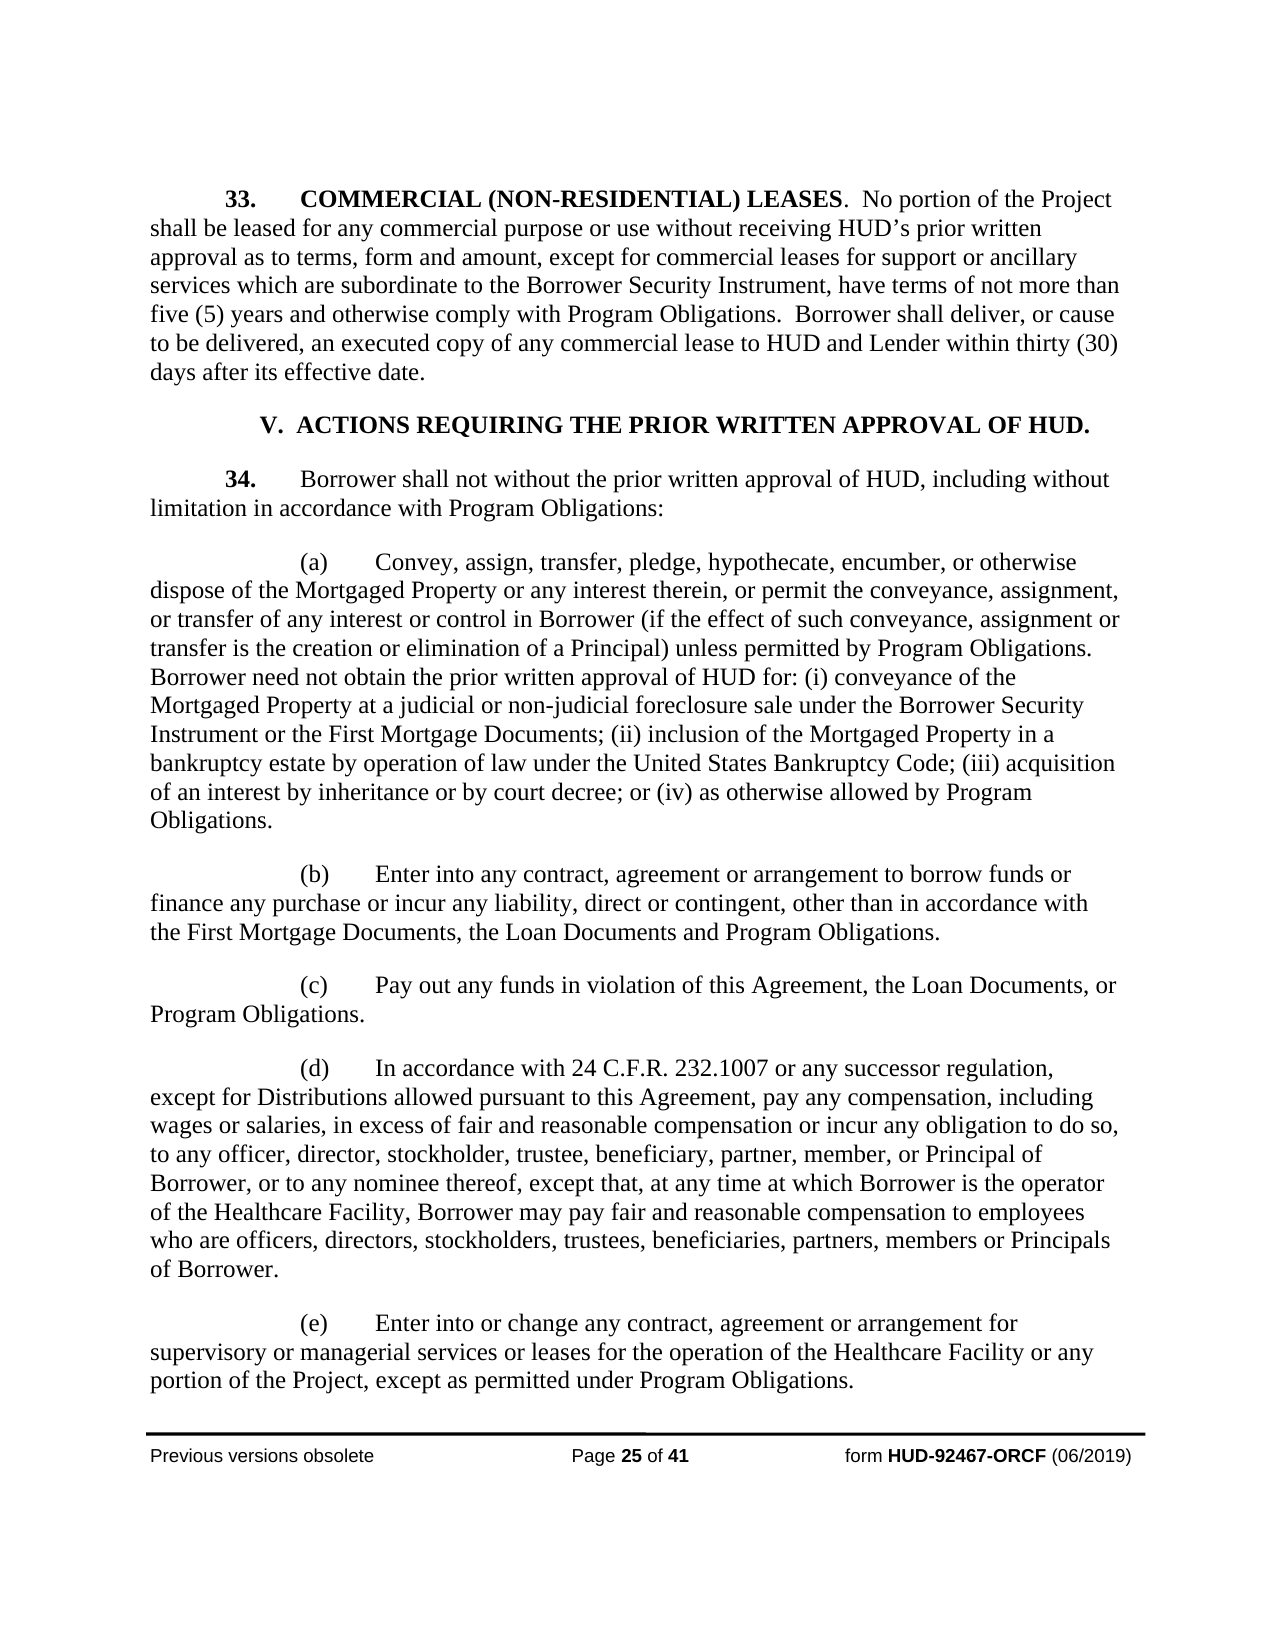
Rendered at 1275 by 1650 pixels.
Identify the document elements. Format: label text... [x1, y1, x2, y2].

list Pay out any funds in violation of this Agreement, the Loan Documents, or Program Obligations. [150, 970, 1125, 1028]
list In accordance with 24 C.F.R. 232.1007 or any successor regulation, except for Distributions allowed pursuant to this Agreement, pay any compensation, including wages or salaries, in excess of fair and reasonable compensation or incur any obligation to do so, to any officer, director, stockholder, trustee, beneficiary, partner, member, or Principal of Borrower, or to any nominee thereof, except that, at any time at which Borrower is the operator of the Healthcare Facility, Borrower may pay fair and reasonable compensation to employees who are officers, directors, stockholders, trustees, beneficiaries, partners, members or Principals of Borrower. [150, 1053, 1125, 1283]
list Borrower shall not without the prior written approval of HUD, including without limitation in accordance with Program Obligations: [150, 464, 1125, 522]
list COMMERCIAL (NON-RESIDENTIAL) LEASES. No portion of the Project shall be leased for any commercial purpose or use without receiving HUD’s prior written approval as to terms, form and amount, except for commercial leases for support or ancillary services which are subordinate to the Borrower Security Instrument, have terms of not more than five (5) years and otherwise comply with Program Obligations. Borrower shall deliver, or cause to be delivered, an executed copy of any commercial lease to HUD and Lender within thirty (30) days after its effective date. [150, 184, 1125, 385]
list Convey, assign, transfer, pledge, hypothecate, encumber, or otherwise dispose of the Mortgaged Property or any interest therein, or permit the conveyance, assignment, or transfer of any interest or control in Borrower (if the effect of such conveyance, assignment or transfer is the creation or elimination of a Principal) unless permitted by Program Obligations. Borrower need not obtain the prior written approval of HUD for: (i) conveyance of the Mortgaged Property at a judicial or non-judicial foreclosure sale under the Borrower Security Instrument or the First Mortgage Documents; (ii) inclusion of the Mortgaged Property in a bankruptcy estate by operation of law under the United States Bankruptcy Code; (iii) acquisition of an interest by inheritance or by court decree; or (iv) as otherwise allowed by Program Obligations. [150, 547, 1125, 834]
list Enter into or change any contract, agreement or arrangement for supervisory or managerial services or leases for the operation of the Healthcare Facility or any portion of the Project, except as permitted under Program Obligations. [150, 1308, 1125, 1394]
list Enter into any contract, agreement or arrangement to borrow funds or finance any purchase or incur any liability, direct or contingent, other than in accordance with the First Mortgage Documents, the Loan Documents and Program Obligations. [150, 859, 1125, 945]
list V. ACTIONS REQUIRING THE PRIOR WRITTEN APPROVAL OF HUD. [150, 410, 1125, 439]
